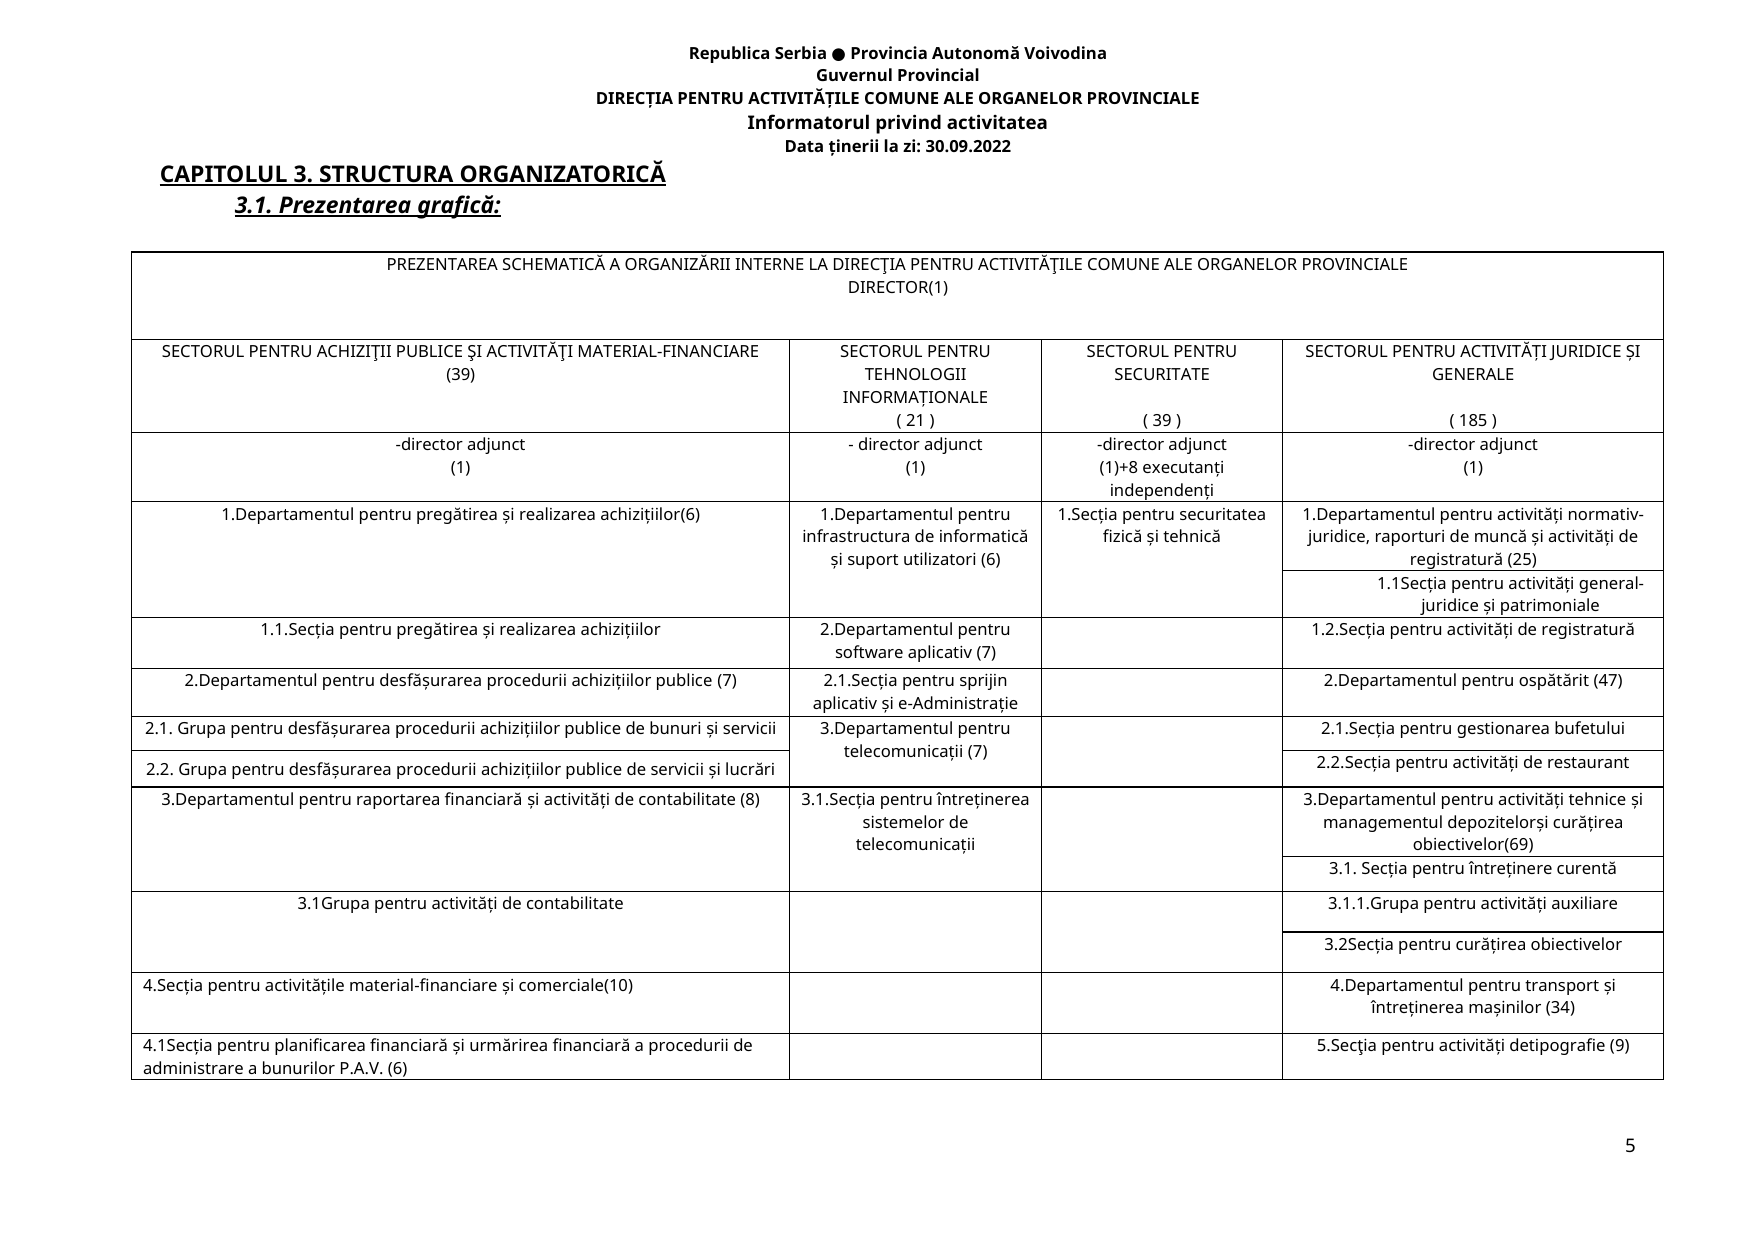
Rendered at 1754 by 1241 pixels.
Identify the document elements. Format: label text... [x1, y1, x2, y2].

table_cell 1.Departamentul pentru activităţi normativ-juridice, raporturi de muncă şi activităţi de registratură (25) [1283, 502, 1663, 570]
table_cell 1.2.Secţia pentru activităţi de registratură [1283, 618, 1663, 668]
table_cell [1042, 1034, 1282, 1079]
table_cell SECTORUL PENTRU SECURITATE ( 39 ) [1042, 340, 1282, 432]
table_cell 2.1. Grupa pentru desfășurarea procedurii achizițiilor publice de bunuri și servicii [132, 717, 789, 750]
table_cell [1042, 669, 1282, 716]
table_cell 2.1.Secţia pentru sprijin aplicativ și e-Administrație [790, 669, 1041, 716]
table_cell [1042, 717, 1282, 786]
table_cell 2.Departamentul pentru software aplicativ (7) [790, 618, 1041, 668]
table_cell 1.Secţia pentru securitatea fizică şi tehnică [1042, 502, 1282, 617]
table_cell 4.Departamentul pentru transport și întreținerea mașinilor (34) [1283, 973, 1663, 1033]
table_cell SECTORUL PENTRU ACHIZIŢII PUBLICE ŞI ACTIVITĂŢI MATERIAL-FINANCIARE (39) [132, 340, 789, 432]
table_cell SECTORUL PENTRU TEHNOLOGII INFORMAŢIONALE ( 21 ) [790, 340, 1041, 432]
table_cell 5.Secţia pentru activități detipografie (9) [1283, 1034, 1663, 1079]
table_cell SECTORUL PENTRU ACTIVITĂŢI JURIDICE ŞI GENERALE ( 185 ) [1283, 340, 1663, 432]
table_cell [790, 1034, 1041, 1079]
table_cell 1.1.Secţia pentru pregătirea şi realizarea achiziţiilor [132, 618, 789, 668]
table_cell 3.1.Secţia pentru întreţinerea sistemelor de telecomunicaţii [790, 788, 1041, 891]
table_cell [1042, 788, 1282, 891]
table_header PREZENTAREA SCHEMATICĂ A ORGANIZĂRII INTERNE LA DIRECŢIA PENTRU ACTIVITĂŢILE COMUNE ALE ORGANELOR PROVINCIALE DIRECTOR(1) [132, 253, 1663, 339]
table_cell [790, 892, 1041, 972]
table_cell 3.1Grupa pentru activităţi de contabilitate [132, 892, 789, 972]
table_cell -director adjunct (1)+8 executanți independenți [1042, 433, 1282, 501]
table_cell 2.2.Secţia pentru activităţi de restaurant [1283, 751, 1663, 786]
table_cell 2.Departamentul pentru desfăşurarea procedurii achiziţiilor publice (7) [132, 669, 789, 716]
table_cell 3.Departamentul pentru raportarea financiară și activități de contabilitate (8) [132, 788, 789, 891]
table_cell 1.Departamentul pentru infrastructura de informatică şi suport utilizatori (6) [790, 502, 1041, 617]
table_cell 3.Departamentul pentru telecomunicaţii (7) [790, 717, 1041, 786]
table_cell 3.1. Secţia pentru întreţinere curentă [1283, 857, 1663, 891]
table_cell 2.Departamentul pentru ospătărit (47) [1283, 669, 1663, 716]
table_cell 4.1Secţia pentru planificarea financiară și urmărirea financiară a procedurii de administrare a bunurilor P.A.V. (6) [132, 1034, 789, 1079]
table_cell 2.2. Grupa pentru desfășurarea procedurii achizițiilor publice de servicii și lucrări [132, 751, 789, 786]
table_cell -director adjunct (1) [1283, 433, 1663, 501]
table_cell [1042, 892, 1282, 972]
table_cell 1.1Secţia pentru activităţi general-juridice şi patrimoniale [1283, 571, 1663, 617]
table_cell 2.1.Secţia pentru gestionarea bufetului [1283, 717, 1663, 750]
table_cell [1042, 973, 1282, 1033]
table_cell [790, 973, 1041, 1033]
table_cell 4.Secția pentru activităţile material-financiare și comerciale(10) [132, 973, 789, 1033]
table_cell [1042, 618, 1282, 668]
table_cell -director adjunct (1) [132, 433, 789, 501]
table_cell 3.2Secţia pentru curățirea obiectivelor [1283, 933, 1663, 972]
table_cell 1.Departamentul pentru pregătirea şi realizarea achiziţiilor(6) [132, 502, 789, 617]
subtitle CAPITOLUL 3. STRUCTURA ORGANIZATORICĂ [159, 158, 1636, 189]
text 3.1. Prezentarea grafică: [159, 189, 1636, 220]
table_cell 3.1.1.Grupa pentru activităţi auxiliare [1283, 892, 1663, 931]
table_cell - director adjunct (1) [790, 433, 1041, 501]
table_cell 3.Departamentul pentru activităţi tehnice și managementul depozitelorși curățirea obiectivelor(69) [1283, 788, 1663, 856]
